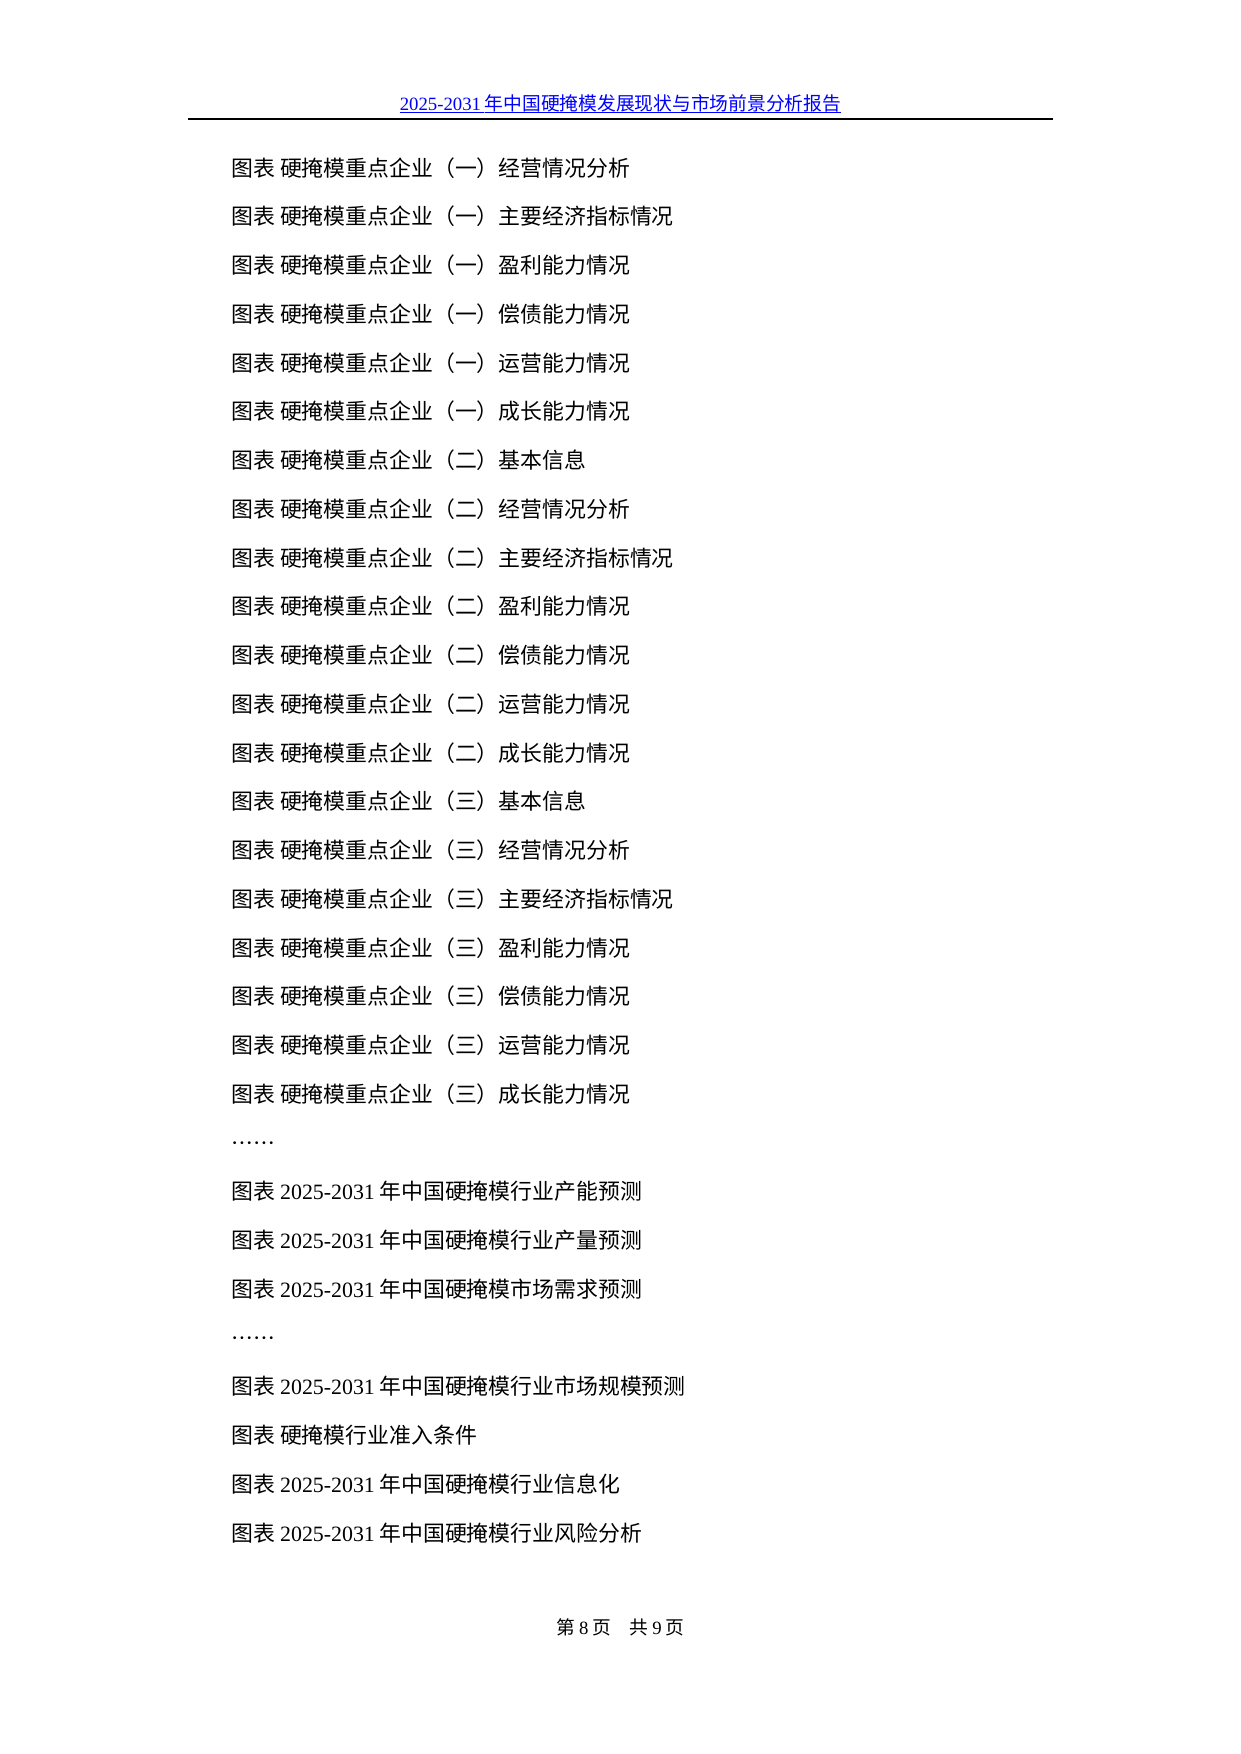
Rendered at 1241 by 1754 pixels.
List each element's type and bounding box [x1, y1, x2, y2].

text [187, 150, 1053, 1548]
